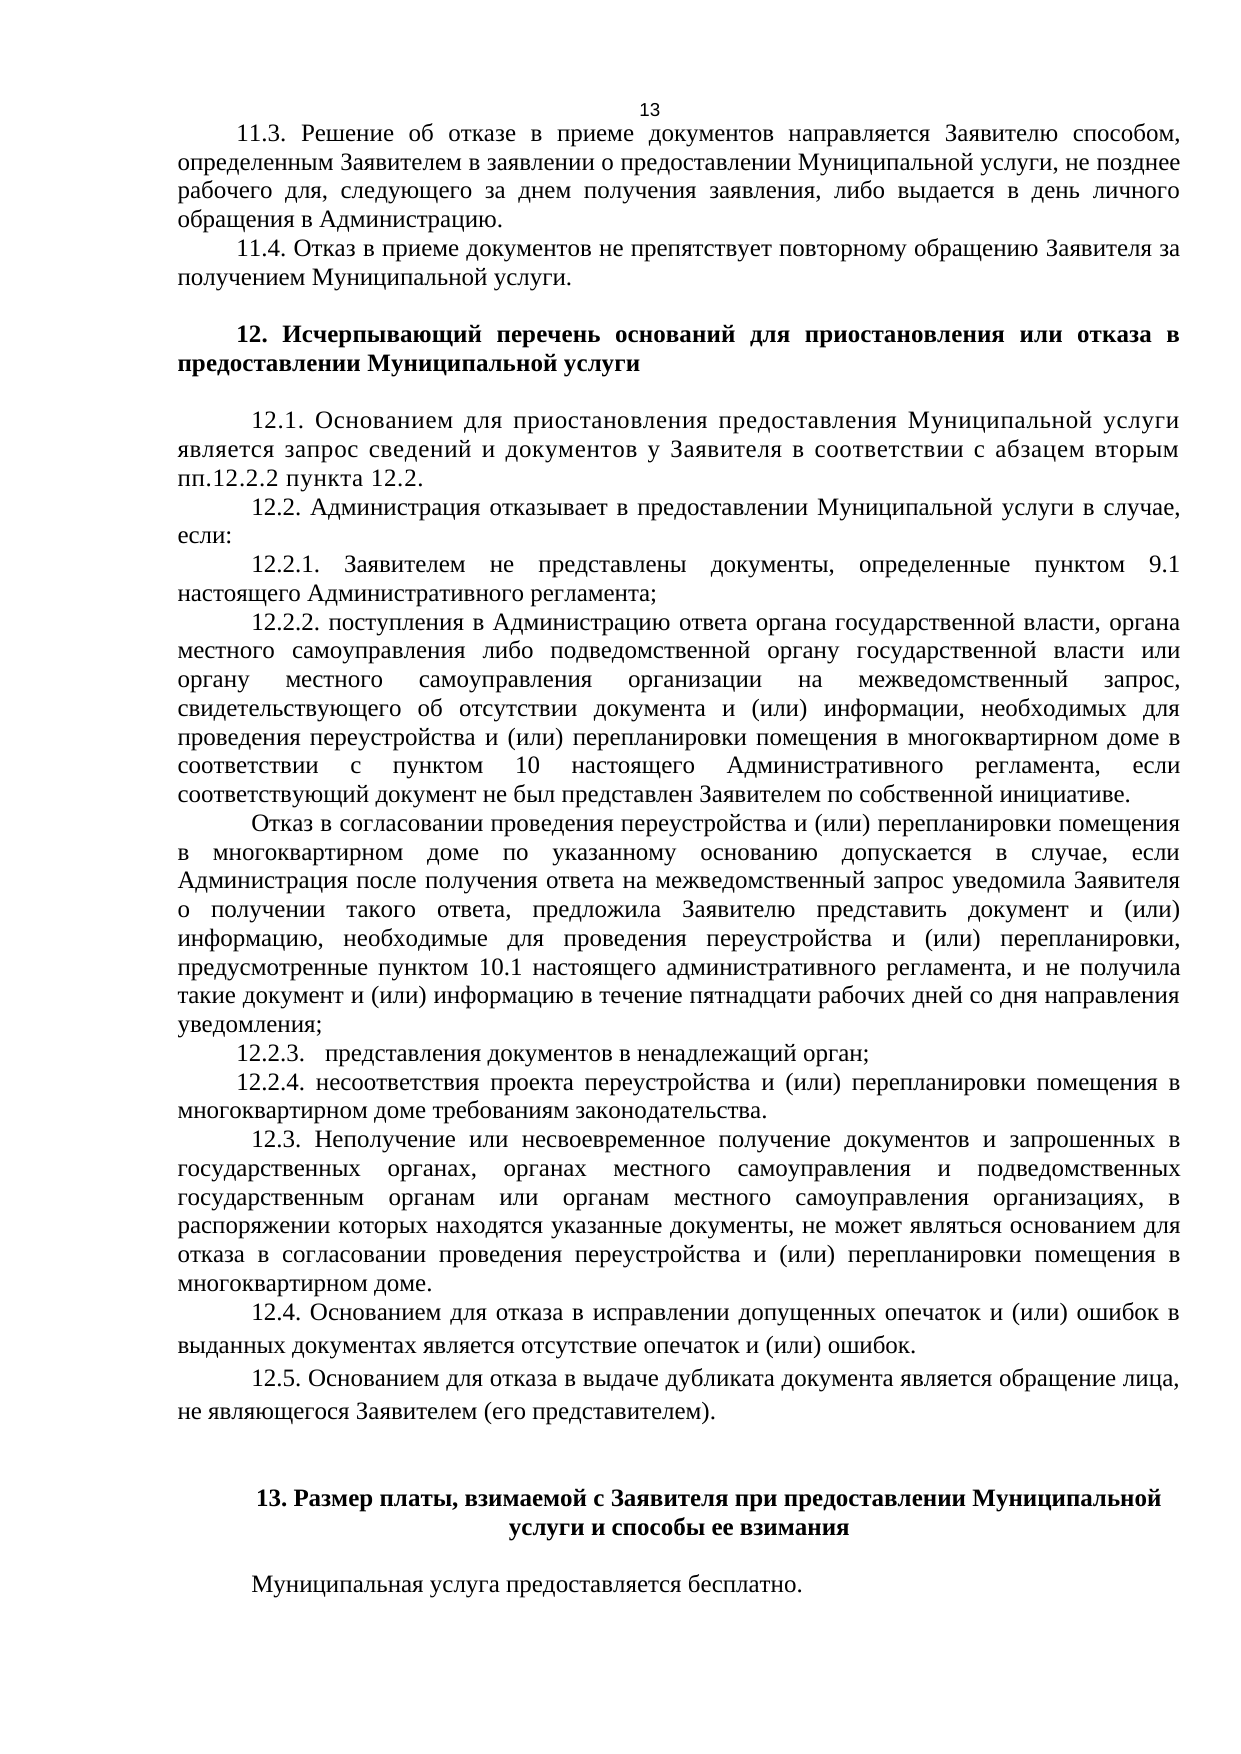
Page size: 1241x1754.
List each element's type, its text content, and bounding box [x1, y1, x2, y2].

list представления документов в ненадлежащий орган; [177, 1038, 1181, 1067]
text Муниципальная услуга предоставляется бесплатно. [251, 1569, 1181, 1598]
text 12. Исчерпывающий перечень оснований для приостановления или отказа в предоставлении Муниципальной услуги [177, 319, 1181, 377]
text 12.3. Неполучение или несвоевременное получение документов и запрошенных в государственных органах, органах местного самоуправления и подведомственных государственным органам или органам местного самоуправления организациях, в распоряжении которых находятся указанные документы, не может являться основанием для отказа в согласовании проведения переустройства и (или) перепланировки помещения в многоквартирном доме. [177, 1124, 1181, 1297]
text 12.2.1. Заявителем не представлены документы, определенные пунктом 9.1 настоящего Административного регламента; [177, 549, 1181, 607]
text 13. Размер платы, взимаемой с Заявителя при предоставлении Муниципальной услуги и способы ее взимания [177, 1483, 1181, 1540]
text 11.4. Отказ в приеме документов не препятствует повторному обращению Заявителя за получением Муниципальной услуги. [177, 233, 1181, 291]
text 12.2. Администрация отказывает в предоставлении Муниципальной услуги в случае, если: [177, 492, 1181, 549]
text 11.3. Решение об отказе в приеме документов направляется Заявителю способом, определенным Заявителем в заявлении о предоставлении Муниципальной услуги, не позднее рабочего для, следующего за днем получения заявления, либо выдается в день личного обращения в Администрацию. [177, 118, 1181, 233]
list 12.2.4. несоответствия проекта переустройства и (или) перепланировки помещения в многоквартирном доме требованиям законодательства. [177, 1067, 1181, 1124]
list 12.4. Основанием для отказа в исправлении допущенных опечаток и (или) ошибок в выданных документах является отсутствие опечаток и (или) ошибок. [177, 1297, 1181, 1359]
text Отказ в согласовании проведения переустройства и (или) перепланировки помещения в многоквартирном доме по указанному основанию допускается в случае, если Администрация после получения ответа на межведомственный запрос уведомила Заявителя о получении такого ответа, предложила Заявителю представить документ и (или) информацию, необходимые для проведения переустройства и (или) перепланировки, предусмотренные пунктом 10.1 настоящего административного регламента, и не получила такие документ и (или) информацию в течение пятнадцати рабочих дней со дня направления уведомления; [177, 808, 1181, 1038]
text 12.1. Основанием для приостановления предоставления Муниципальной услуги является запрос сведений и документов у Заявителя в соответствии с абзацем вторым пп.12.2.2 пункта 12.2. [177, 406, 1181, 492]
text 12.2.2. поступления в Администрацию ответа органа государственной власти, органа местного самоуправления либо подведомственной органу государственной власти или органу местного самоуправления организации на межведомственный запрос, свидетельствующего об отсутствии документа и (или) информации, необходимых для проведения переустройства и (или) перепланировки помещения в многоквартирном доме в соответствии с пунктом 10 настоящего Административного регламента, если соответствующий документ не был представлен Заявителем по собственной инициативе. [177, 607, 1181, 808]
list 12.5. Основанием для отказа в выдаче дубликата документа является обращение лица, не являющегося Заявителем (его представителем). [177, 1363, 1181, 1425]
